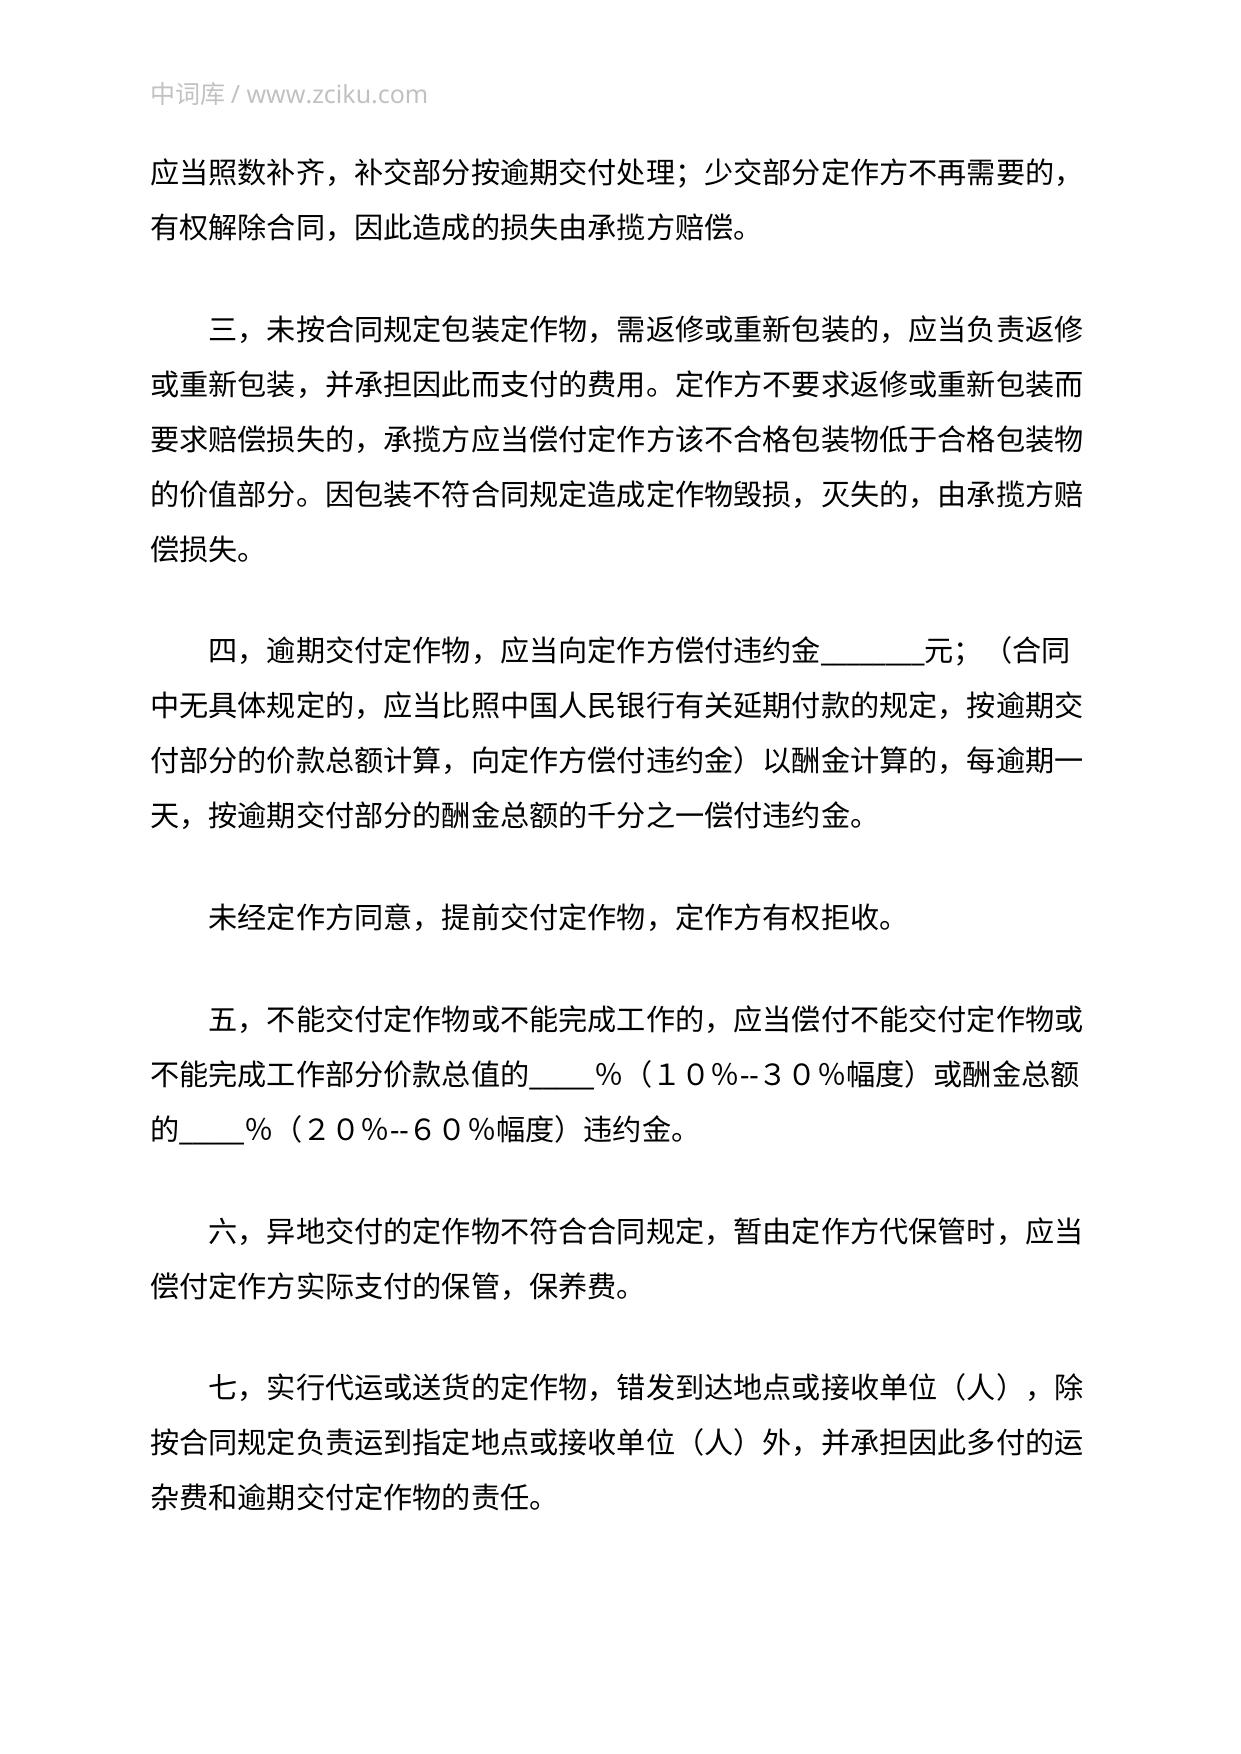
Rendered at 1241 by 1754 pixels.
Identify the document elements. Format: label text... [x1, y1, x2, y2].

text 四，逾期交付定作物，应当向定作方偿付违约金________元；（合同中无具体规定的，应当比照中国人民银行有关延期付款的规定，按逾期交付部分的价款总额计算，向定作方偿付违约金）以酬金计算的，每逾期一天，按逾期交付部分的酬金总额的千分之一偿付违约金。 [150, 628, 1090, 835]
text 三，未按合同规定包装定作物，需返修或重新包装的，应当负责返修或重新包装，并承担因此而支付的费用。定作方不要求返修或重新包装而要求赔偿损失的，承揽方应当偿付定作方该不合格包装物低于合格包装物的价值部分。因包装不符合同规定造成定作物毁损，灭失的，由承揽方赔偿损失。 [150, 307, 1090, 568]
text 未经定作方同意，提前交付定作物，定作方有权拒收。 [150, 894, 1090, 937]
text 六，异地交付的定作物不符合合同规定，暂由定作方代保管时，应当偿付定作方实际支付的保管，保养费。 [150, 1208, 1090, 1305]
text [150, 150, 1090, 247]
text 七，实行代运或送货的定作物，错发到达地点或接收单位（人），除按合同规定负责运到指定地点或接收单位（人）外，并承担因此多付的运杂费和逾期交付定作物的责任。 [150, 1365, 1090, 1517]
text 五，不能交付定作物或不能完成工作的，应当偿付不能交付定作物或不能完成工作部分价款总值的_____％（１０％--３０％幅度）或酬金总额的_____％（２０％--６０％幅度）违约金。 [150, 996, 1090, 1149]
